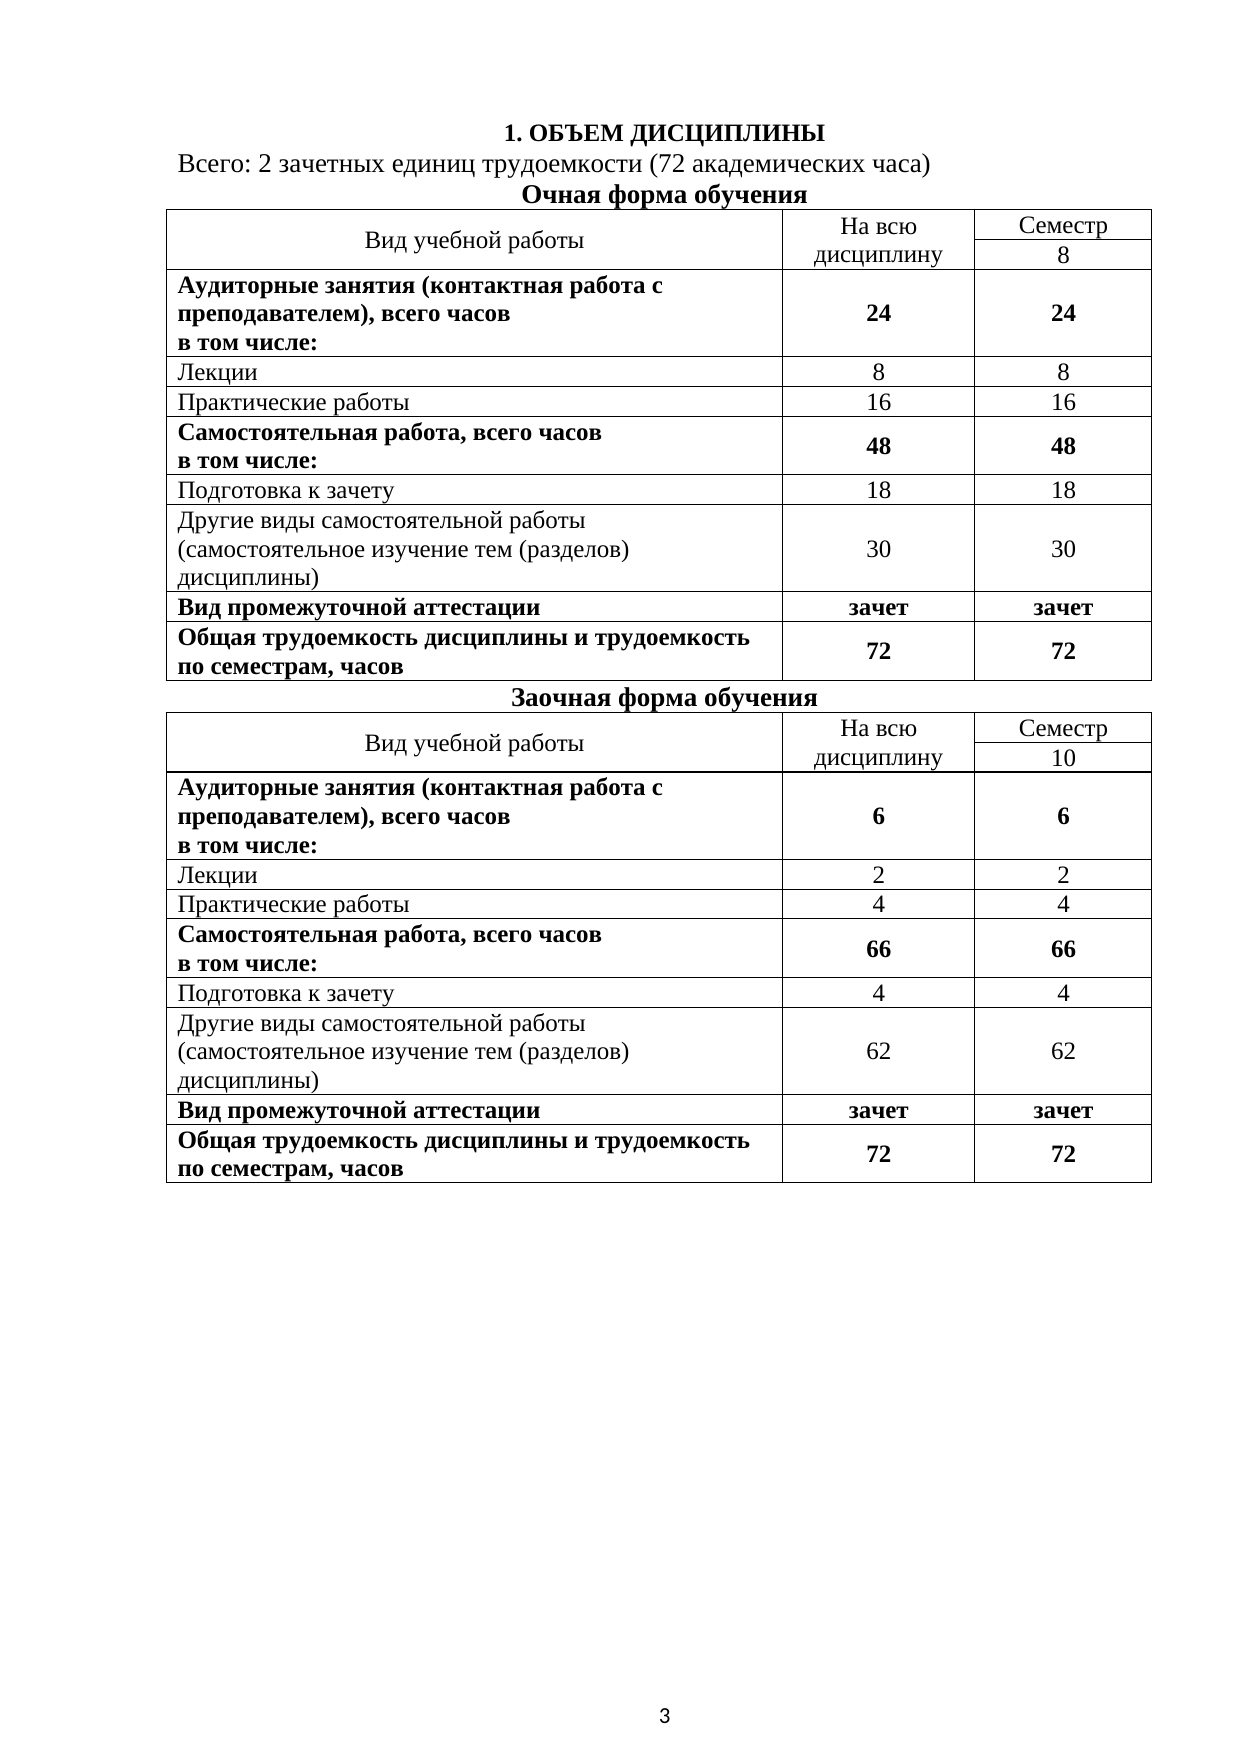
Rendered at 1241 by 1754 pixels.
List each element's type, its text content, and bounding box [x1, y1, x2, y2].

table_cell 48 [975, 417, 1151, 474]
table_cell Общая трудоемкость дисциплины и трудоемкость по семестрам, часов [167, 622, 782, 679]
table_cell 66 [975, 919, 1151, 977]
table_cell 16 [783, 387, 974, 416]
table_cell 4 [783, 978, 974, 1007]
text 1. ОБЪЕМ ДИСЦИПЛИНЫ [177, 118, 1152, 147]
table_cell 18 [975, 475, 1151, 504]
table_header Семестр [975, 210, 1151, 239]
table_cell 30 [783, 505, 974, 591]
table_cell зачет [783, 592, 974, 621]
table_cell 72 [975, 622, 1151, 679]
table_cell зачет [975, 1095, 1151, 1124]
table_cell 16 [975, 387, 1151, 416]
table_cell 6 [975, 773, 1151, 859]
table_header Семестр [975, 713, 1151, 742]
table_cell Лекции [167, 357, 782, 386]
table_cell 72 [783, 622, 974, 679]
table_cell 10 [975, 743, 1151, 771]
table_cell 62 [783, 1008, 974, 1094]
table_cell Аудиторные занятия (контактная работа с преподавателем), всего часов в том числе: [167, 773, 782, 859]
table_header Вид учебной работы [167, 210, 782, 269]
table_cell Практические работы [167, 890, 782, 918]
table_cell 2 [783, 860, 974, 888]
table_cell 18 [783, 475, 974, 504]
table_cell 66 [783, 919, 974, 977]
table_cell 30 [975, 505, 1151, 591]
table_cell 72 [783, 1125, 974, 1182]
table_cell Практические работы [167, 387, 782, 416]
table_cell 4 [783, 890, 974, 918]
table_cell Другие виды самостоятельной работы (самостоятельное изучение тем (разделов) дисциплины) [167, 505, 782, 591]
table_cell Общая трудоемкость дисциплины и трудоемкость по семестрам, часов [167, 1125, 782, 1182]
table_cell Подготовка к зачету [167, 978, 782, 1007]
table_cell 4 [975, 978, 1151, 1007]
table_cell Самостоятельная работа, всего часов в том числе: [167, 417, 782, 474]
table_cell Аудиторные занятия (контактная работа с преподавателем), всего часов в том числе: [167, 270, 782, 356]
text Заочная форма обучения [177, 681, 1152, 712]
table_cell 62 [975, 1008, 1151, 1094]
table_cell Самостоятельная работа, всего часов в том числе: [167, 919, 782, 977]
table_cell 6 [783, 773, 974, 859]
table_cell 2 [975, 860, 1151, 888]
table_cell 4 [975, 890, 1151, 918]
table_cell 24 [783, 270, 974, 356]
table_cell зачет [783, 1095, 974, 1124]
table_cell Подготовка к зачету [167, 475, 782, 504]
table_cell Лекции [167, 860, 782, 888]
table_cell 8 [783, 357, 974, 386]
table_cell Вид промежуточной аттестации [167, 1095, 782, 1124]
table_cell Вид промежуточной аттестации [167, 592, 782, 621]
table_cell 24 [975, 270, 1151, 356]
table_cell Другие виды самостоятельной работы (самостоятельное изучение тем (разделов) дисциплины) [167, 1008, 782, 1094]
table_header Вид учебной работы [167, 713, 782, 771]
table_cell 8 [975, 240, 1151, 269]
table_cell 72 [975, 1125, 1151, 1182]
table_cell зачет [975, 592, 1151, 621]
table_cell 48 [783, 417, 974, 474]
table_cell 8 [975, 357, 1151, 386]
text Очная форма обучения [177, 178, 1152, 209]
text Всего: 2 зачетных единиц трудоемкости (72 академических часа) [177, 147, 1152, 178]
table_header На всю дисциплину [783, 713, 974, 771]
table_header На всю дисциплину [783, 210, 974, 269]
